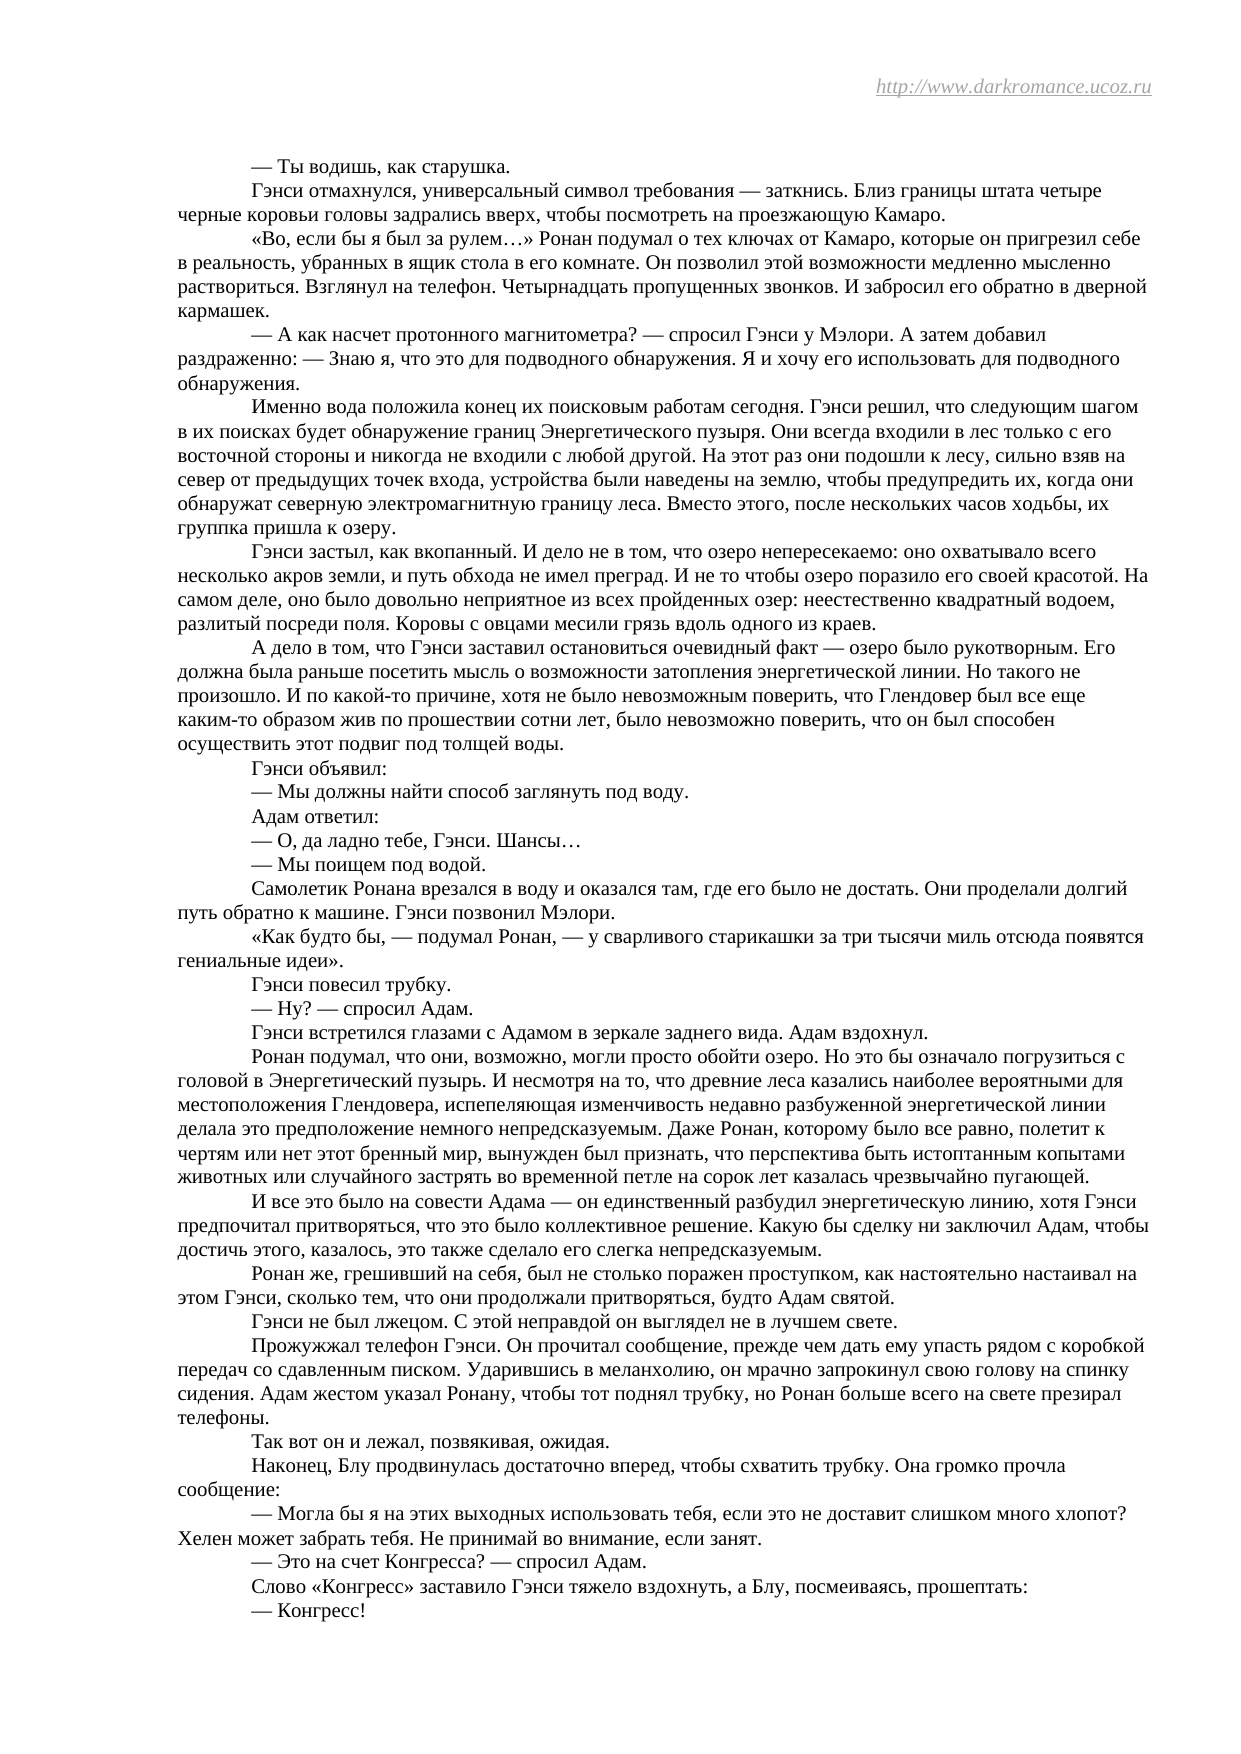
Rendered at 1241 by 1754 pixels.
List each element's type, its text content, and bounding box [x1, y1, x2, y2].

text Ронан подумал, что они, возможно, могли просто обойти озеро. Но это бы означало погрузиться с головой в Энергетический пузырь. И несмотря на то, что древние леса казались наиболее вероятными для местоположения Глендовера, испепеляющая изменчивость недавно разбуженной энергетической линии делала это предположение немного непредсказуемым. Даже Ронан, которому было все равно, полетит к чертям или нет этот бренный мир, вынужден был признать, что перспектива быть истоптанным копытами животных или случайного застрять во временной петле на сорок лет казалась чрезвычайно пугающей. [177, 1044, 1152, 1188]
text А дело в том, что Гэнси заставил остановиться очевидный факт — озеро было рукотворным. Его должна была раньше посетить мысль о возможности затопления энергетической линии. Но такого не произошло. И по какой-то причине, хотя не было невозможным поверить, что Глендовер был все еще каким-то образом жив по прошествии сотни лет, было невозможно поверить, что он был способен осуществить этот подвиг под толщей воды. [177, 635, 1152, 755]
text — Мы должны найти способ заглянуть под воду. [177, 779, 1152, 803]
text — Мы поищем под водой. [177, 852, 1152, 876]
text Слово «Конгресс» заставило Гэнси тяжело вздохнуть, а Блу, посмеиваясь, прошептать: [177, 1573, 1152, 1598]
text Ронан же, грешивший на себя, был не столько поражен проступком, как настоятельно настаивал на этом Гэнси, сколько тем, что они продолжали притворяться, будто Адам святой. [177, 1261, 1152, 1309]
text Гэнси объявил: [177, 755, 1152, 779]
text — О, да ладно тебе, Гэнси. Шансы… [177, 828, 1152, 852]
text — А как насчет протонного магнитометра? — спросил Гэнси у Мэлори. А затем добавил раздраженно: — Знаю я, что это для подводного обнаружения. Я и хочу его использовать для подводного обнаружения. [177, 322, 1152, 394]
text — Могла бы я на этих выходных использовать тебя, если это не доставит слишком много хлопот? Хелен может забрать тебя. Не принимай во внимание, если занят. [177, 1501, 1152, 1549]
text — Ты водишь, как старушка. [177, 154, 1152, 178]
text Наконец, Блу продвинулась достаточно вперед, чтобы схватить трубку. Она громко прочла сообщение: [177, 1453, 1152, 1501]
text «Во, если бы я был за рулем…» Ронан подумал о тех ключах от Камаро, которые он пригрезил себе в реальность, убранных в ящик стола в его комнате. Он позволил этой возможности медленно мысленно раствориться. Взглянул на телефон. Четырнадцать пропущенных звонков. И забросил его обратно в дверной кармашек. [177, 226, 1152, 322]
text Гэнси встретился глазами с Адамом в зеркале заднего вида. Адам вздохнул. [177, 1020, 1152, 1044]
text Гэнси не был лжецом. С этой неправдой он выглядел не в лучшем свете. [177, 1309, 1152, 1333]
text Прожужжал телефон Гэнси. Он прочитал сообщение, прежде чем дать ему упасть рядом с коробкой передач со сдавленным писком. Ударившись в меланхолию, он мрачно запрокинул свою голову на спинку сидения. Адам жестом указал Ронану, чтобы тот поднял трубку, но Ронан больше всего на свете презирал телефоны. [177, 1333, 1152, 1429]
text Самолетик Ронана врезался в воду и оказался там, где его было не достать. Они проделали долгий путь обратно к машине. Гэнси позвонил Мэлори. [177, 876, 1152, 924]
text Адам ответил: [177, 803, 1152, 828]
text — Это на счет Конгресса? — спросил Адам. [177, 1549, 1152, 1573]
text «Как будто бы, — подумал Ронан, — у сварливого старикашки за три тысячи миль отсюда появятся гениальные идеи». [177, 924, 1152, 972]
text — Ну? — спросил Адам. [177, 996, 1152, 1020]
text Гэнси отмахнулся, универсальный символ требования — заткнись. Близ границы штата четыре черные коровьи головы задрались вверх, чтобы посмотреть на проезжающую Камаро. [177, 178, 1152, 226]
text Гэнси повесил трубку. [177, 972, 1152, 996]
text Гэнси застыл, как вкопанный. И дело не в том, что озеро непересекаемо: оно охватывало всего несколько акров земли, и путь обхода не имел преград. И не то чтобы озеро поразило его своей красотой. На самом деле, оно было довольно неприятное из всех пройденных озер: неестественно квадратный водоем, разлитый посреди поля. Коровы с овцами месили грязь вдоль одного из краев. [177, 539, 1152, 635]
text — Конгресс! [177, 1598, 1152, 1622]
text Так вот он и лежал, позвякивая, ожидая. [177, 1429, 1152, 1453]
text Именно вода положила конец их поисковым работам сегодня. Гэнси решил, что следующим шагом в их поисках будет обнаружение границ Энергетического пузыря. Они всегда входили в лес только с его восточной стороны и никогда не входили с любой другой. На этот раз они подошли к лесу, сильно взяв на север от предыдущих точек входа, устройства были наведены на землю, чтобы предупредить их, когда они обнаружат северную электромагнитную границу леса. Вместо этого, после нескольких часов ходьбы, их группка пришла к озеру. [177, 394, 1152, 539]
text И все это было на совести Адама — он единственный разбудил энергетическую линию, хотя Гэнси предпочитал притворяться, что это было коллективное решение. Какую бы сделку ни заключил Адам, чтобы достичь этого, казалось, это также сделало его слегка непредсказуемым. [177, 1188, 1152, 1261]
